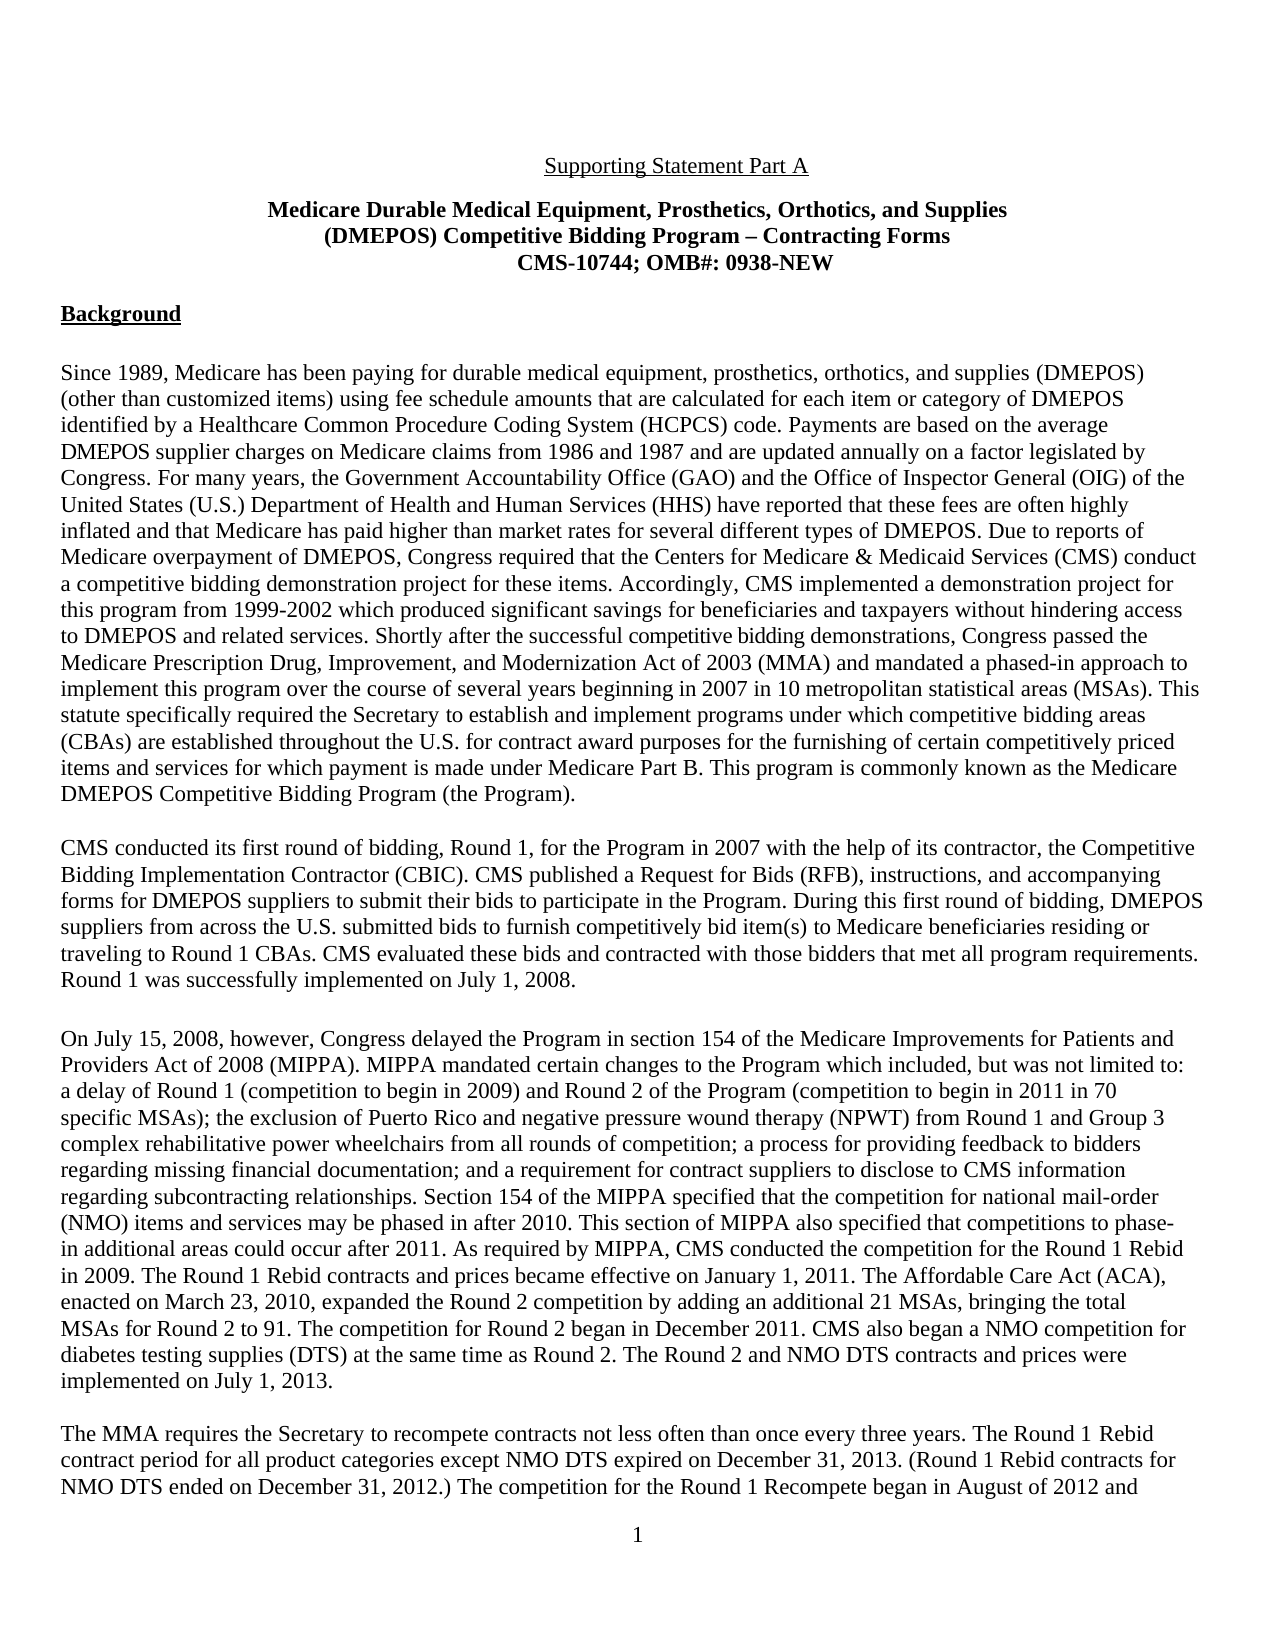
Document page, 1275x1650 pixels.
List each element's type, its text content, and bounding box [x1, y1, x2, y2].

subtitle Medicare Durable Medical Equipment, Prosthetics, Orthotics, and Supplies (DMEPOS) Competitive Bidding Program – Contracting Forms [233, 196, 1041, 248]
text Supporting Statement Part A [233, 152, 1042, 178]
subtitle CMS-10744; OMB#: 0938-NEW [233, 249, 1042, 275]
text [60, 1420, 1190, 1499]
text Since 1989, Medicare has been paying for durable medical equipment, prosthetics, orthotics, and supplies (DMEPOS) (other than customized items) using fee schedule amounts that are calculated for each item or category of DMEPOS identified by a Healthcare Common Procedure Coding System (HCPCS) code. Payments are based on the average DMEPOS supplier charges on Medicare claims from 1986 and 1987 and are updated annually on a factor legislated by Congress. For many years, the Government Accountability Office (GAO) and the Office of Inspector General (OIG) of the United States (U.S.) Department of Health and Human Services (HHS) have reported that these fees are often highly inflated and that Medicare has paid higher than market rates for several different types of DMEPOS. Due to reports of Medicare overpayment of DMEPOS, Congress required that the Centers for Medicare & Medicaid Services (CMS) conduct a competitive bidding demonstration project for these items. Accordingly, CMS implemented a demonstration project for this program from 1999-2002 which produced significant savings for beneficiaries and taxpayers without hindering access to DMEPOS and related services. Shortly after the successful competitive bidding demonstrations, Congress passed the Medicare Prescription Drug, Improvement, and Modernization Act of 2003 (MMA) and mandated a phased-in approach to implement this program over the course of several years beginning in 2007 in 10 metropolitan statistical areas (MSAs). This statute specifically required the Secretary to establish and implement programs under which competitive bidding areas (CBAs) are established throughout the U.S. for contract award purposes for the furnishing of certain competitively priced items and services for which payment is made under Medicare Part B. This program is commonly known as the Medicare DMEPOS Competitive Bidding Program (the Program). [60, 359, 1200, 807]
text Background [60, 300, 1199, 326]
text On July 15, 2008, however, Congress delayed the Program in section 154 of the Medicare Improvements for Patients and Providers Act of 2008 (MIPPA). MIPPA mandated certain changes to the Program which included, but was not limited to: a delay of Round 1 (competition to begin in 2009) and Round 2 of the Program (competition to begin in 2011 in 70 specific MSAs); the exclusion of Puerto Rico and negative pressure wound therapy (NPWT) from Round 1 and Group 3 complex rehabilitative power wheelchairs from all rounds of competition; a process for providing feedback to bidders regarding missing financial documentation; and a requirement for contract suppliers to disclose to CMS information regarding subcontracting relationships. Section 154 of the MIPPA specified that the competition for national mail-order (NMO) items and services may be phased in after 2010. This section of MIPPA also specified that competitions to phase-in additional areas could occur after 2011. As required by MIPPA, CMS conducted the competition for the Round 1 Rebid in 2009. The Round 1 Rebid contracts and prices became effective on January 1, 2011. The Affordable Care Act (ACA), enacted on March 23, 2010, expanded the Round 2 competition by adding an additional 21 MSAs, bringing the total MSAs for Round 2 to 91. The competition for Round 2 began in December 2011. CMS also began a NMO competition for diabetes testing supplies (DTS) at the same time as Round 2. The Round 2 and NMO DTS contracts and prices were implemented on July 1, 2013. [60, 1025, 1190, 1394]
text CMS conducted its first round of bidding, Round 1, for the Program in 2007 with the help of its contractor, the Competitive Bidding Implementation Contractor (CBIC). CMS published a Request for Bids (RFB), instructions, and accompanying forms for DMEPOS suppliers to submit their bids to participate in the Program. During this first round of bidding, DMEPOS suppliers from across the U.S. submitted bids to furnish competitively bid item(s) to Medicare beneficiaries residing or traveling to Round 1 CBAs. CMS evaluated these bids and contracted with those bidders that met all program requirements. Round 1 was successfully implemented on July 1, 2008. [60, 834, 1214, 992]
